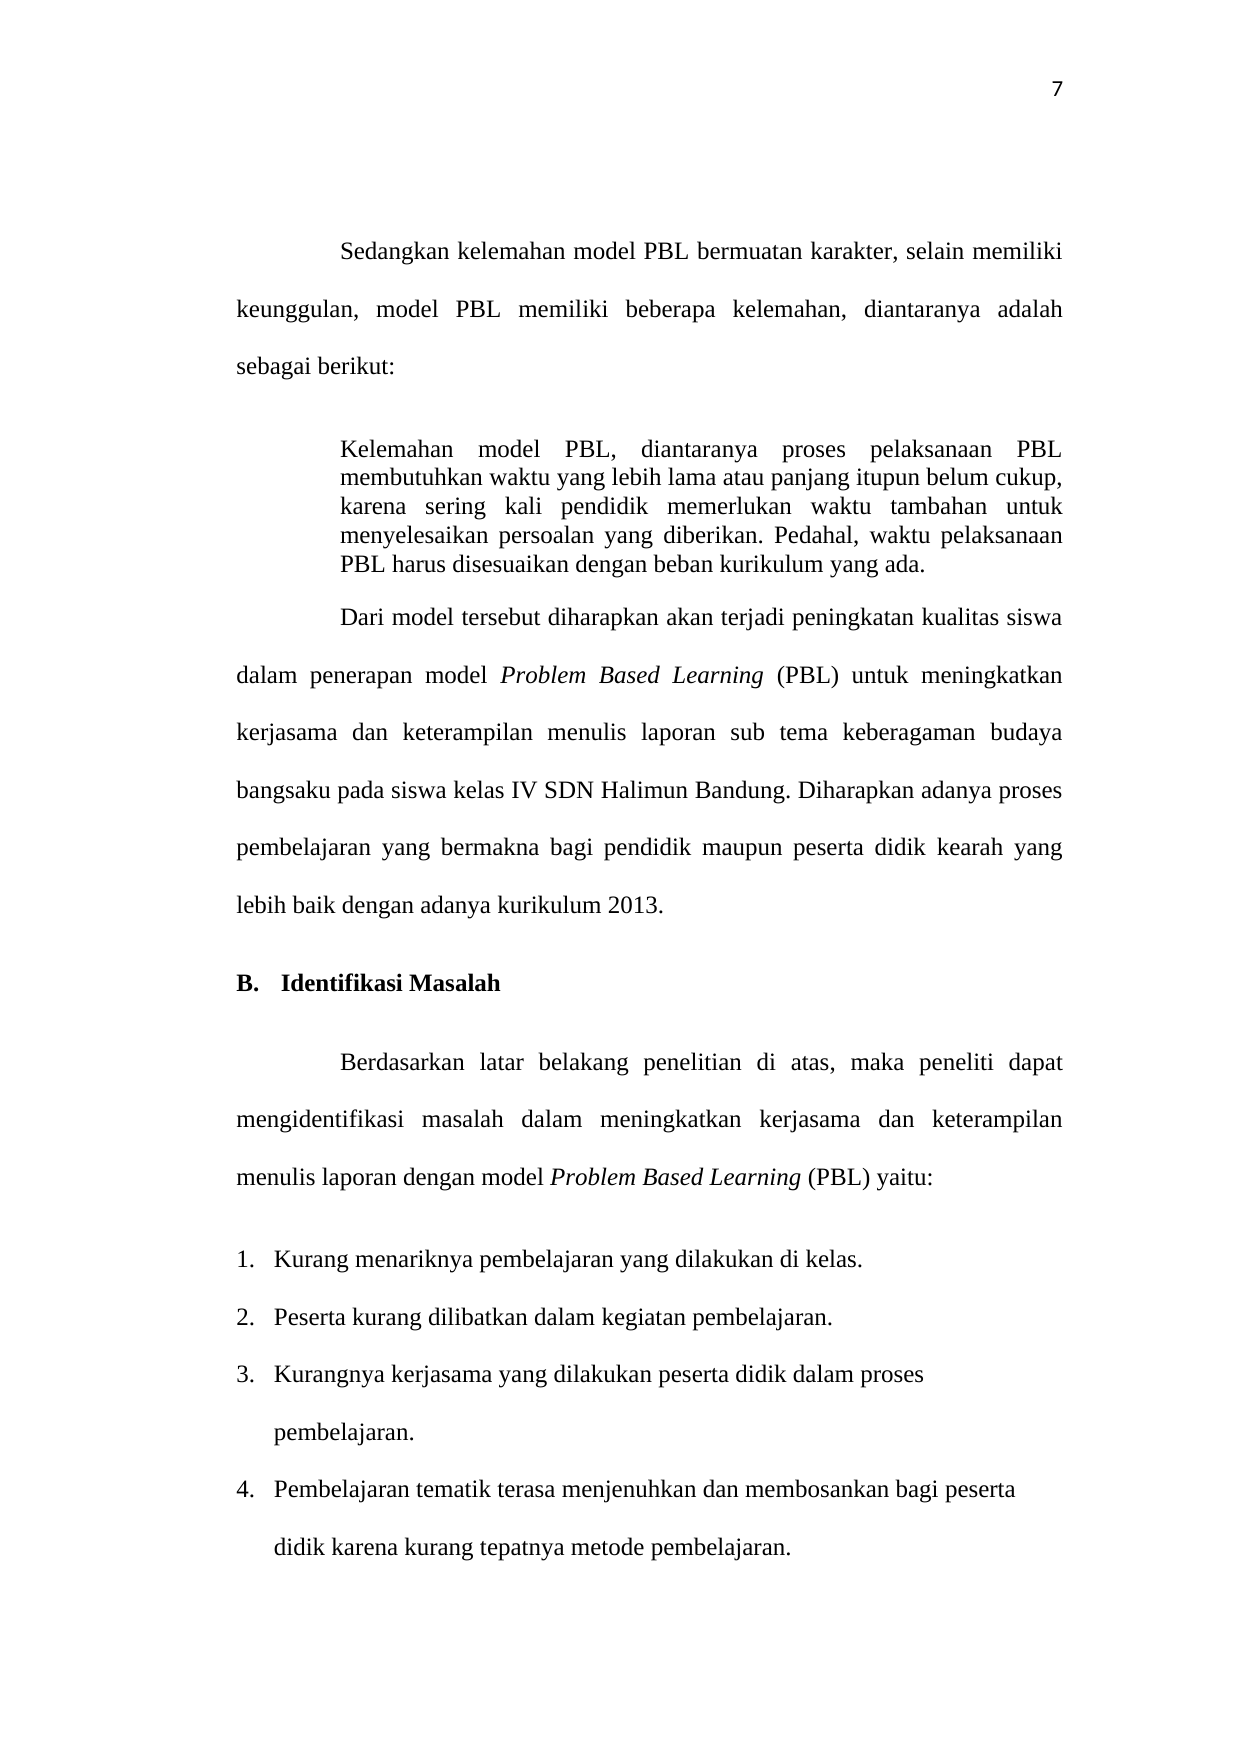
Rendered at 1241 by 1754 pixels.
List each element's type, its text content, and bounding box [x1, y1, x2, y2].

text Sedangkan kelemahan model PBL bermuatan karakter, selain memiliki keunggulan, model PBL memiliki beberapa kelemahan, diantaranya adalah sebagai berikut: [236, 236, 1063, 380]
text Berdasarkan latar belakang penelitian di atas, maka peneliti dapat mengidentifikasi masalah dalam meningkatkan kerjasama dan keterampilan menulis laporan dengan model Problem Based Learning (PBL) yaitu: [236, 1047, 1063, 1190]
list Identifikasi Masalah [236, 968, 1063, 997]
list Kurang menariknya pembelajaran yang dilakukan di kelas. [236, 1244, 1063, 1273]
text Kelemahan model PBL, diantaranya proses pelaksanaan PBL membutuhkan waktu yang lebih lama atau panjang itupun belum cukup, karena sering kali pendidik memerlukan waktu tambahan untuk menyelesaikan persoalan yang diberikan. Pedahal, waktu pelaksanaan PBL harus disesuaikan dengan beban kurikulum yang ada. [340, 434, 1063, 577]
list Pembelajaran tematik terasa menjenuhkan dan membosankan bagi peserta didik karena kurang tepatnya metode pembelajaran. [236, 1474, 1063, 1560]
text Dari model tersebut diharapkan akan terjadi peningkatan kualitas siswa dalam penerapan model Problem Based Learning (PBL) untuk meningkatkan kerjasama dan keterampilan menulis laporan sub tema keberagaman budaya bangsaku pada siswa kelas IV SDN Halimun Bandung. Diharapkan adanya proses pembelajaran yang bermakna bagi pendidik maupun peserta didik kearah yang lebih baik dengan adanya kurikulum 2013. [236, 602, 1063, 919]
list Peserta kurang dilibatkan dalam kegiatan pembelajaran. [236, 1302, 1063, 1330]
list Kurangnya kerjasama yang dilakukan peserta didik dalam proses pembelajaran. [236, 1359, 1063, 1445]
